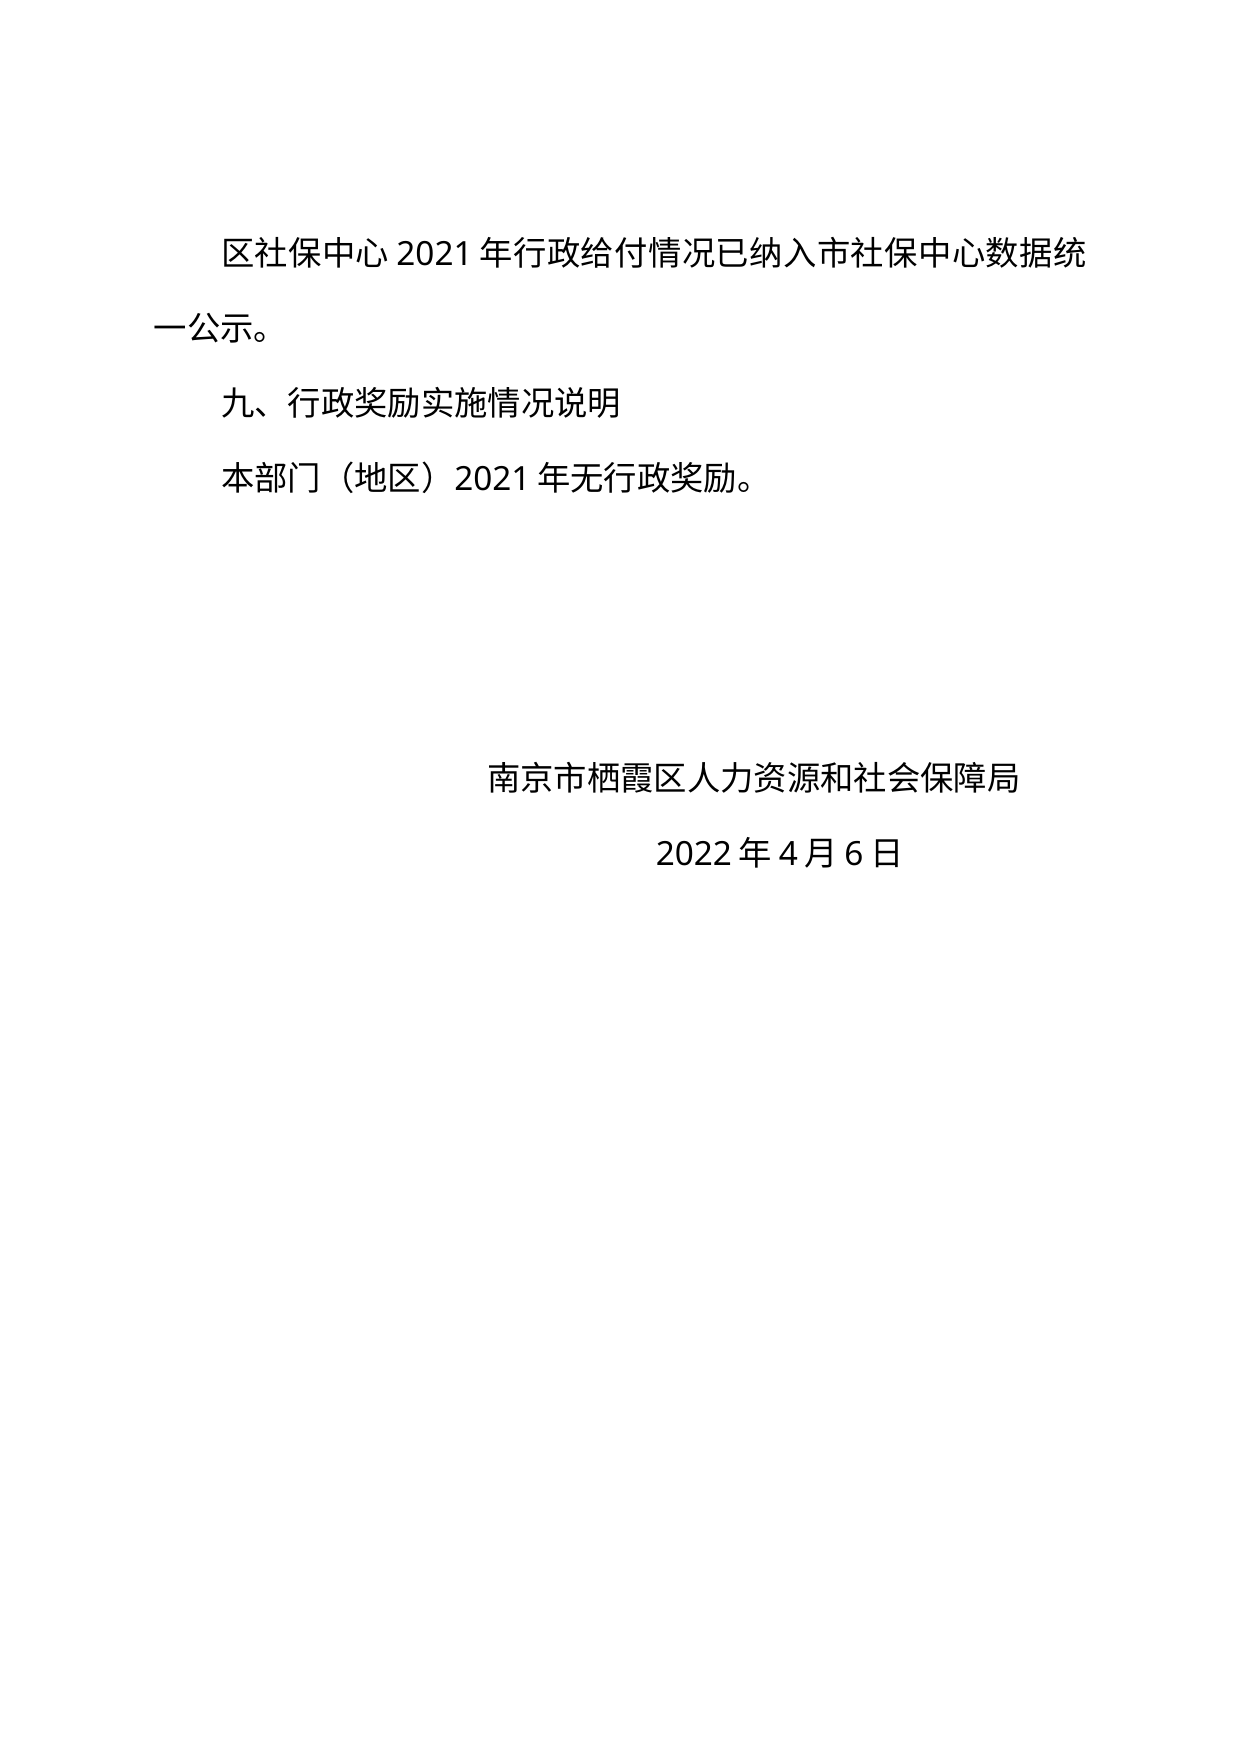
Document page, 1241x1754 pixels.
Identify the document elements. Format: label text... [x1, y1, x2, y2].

text 2022年4月6日 [153, 814, 1087, 889]
text 九、行政奖励实施情况说明 [153, 364, 1087, 439]
text 区社保中心2021年行政给付情况已纳入市社保中心数据统一公示。 [153, 214, 1087, 364]
text 南京市栖霞区人力资源和社会保障局 [153, 739, 1087, 814]
text 本部门（地区）2021年无行政奖励。 [153, 439, 1087, 514]
